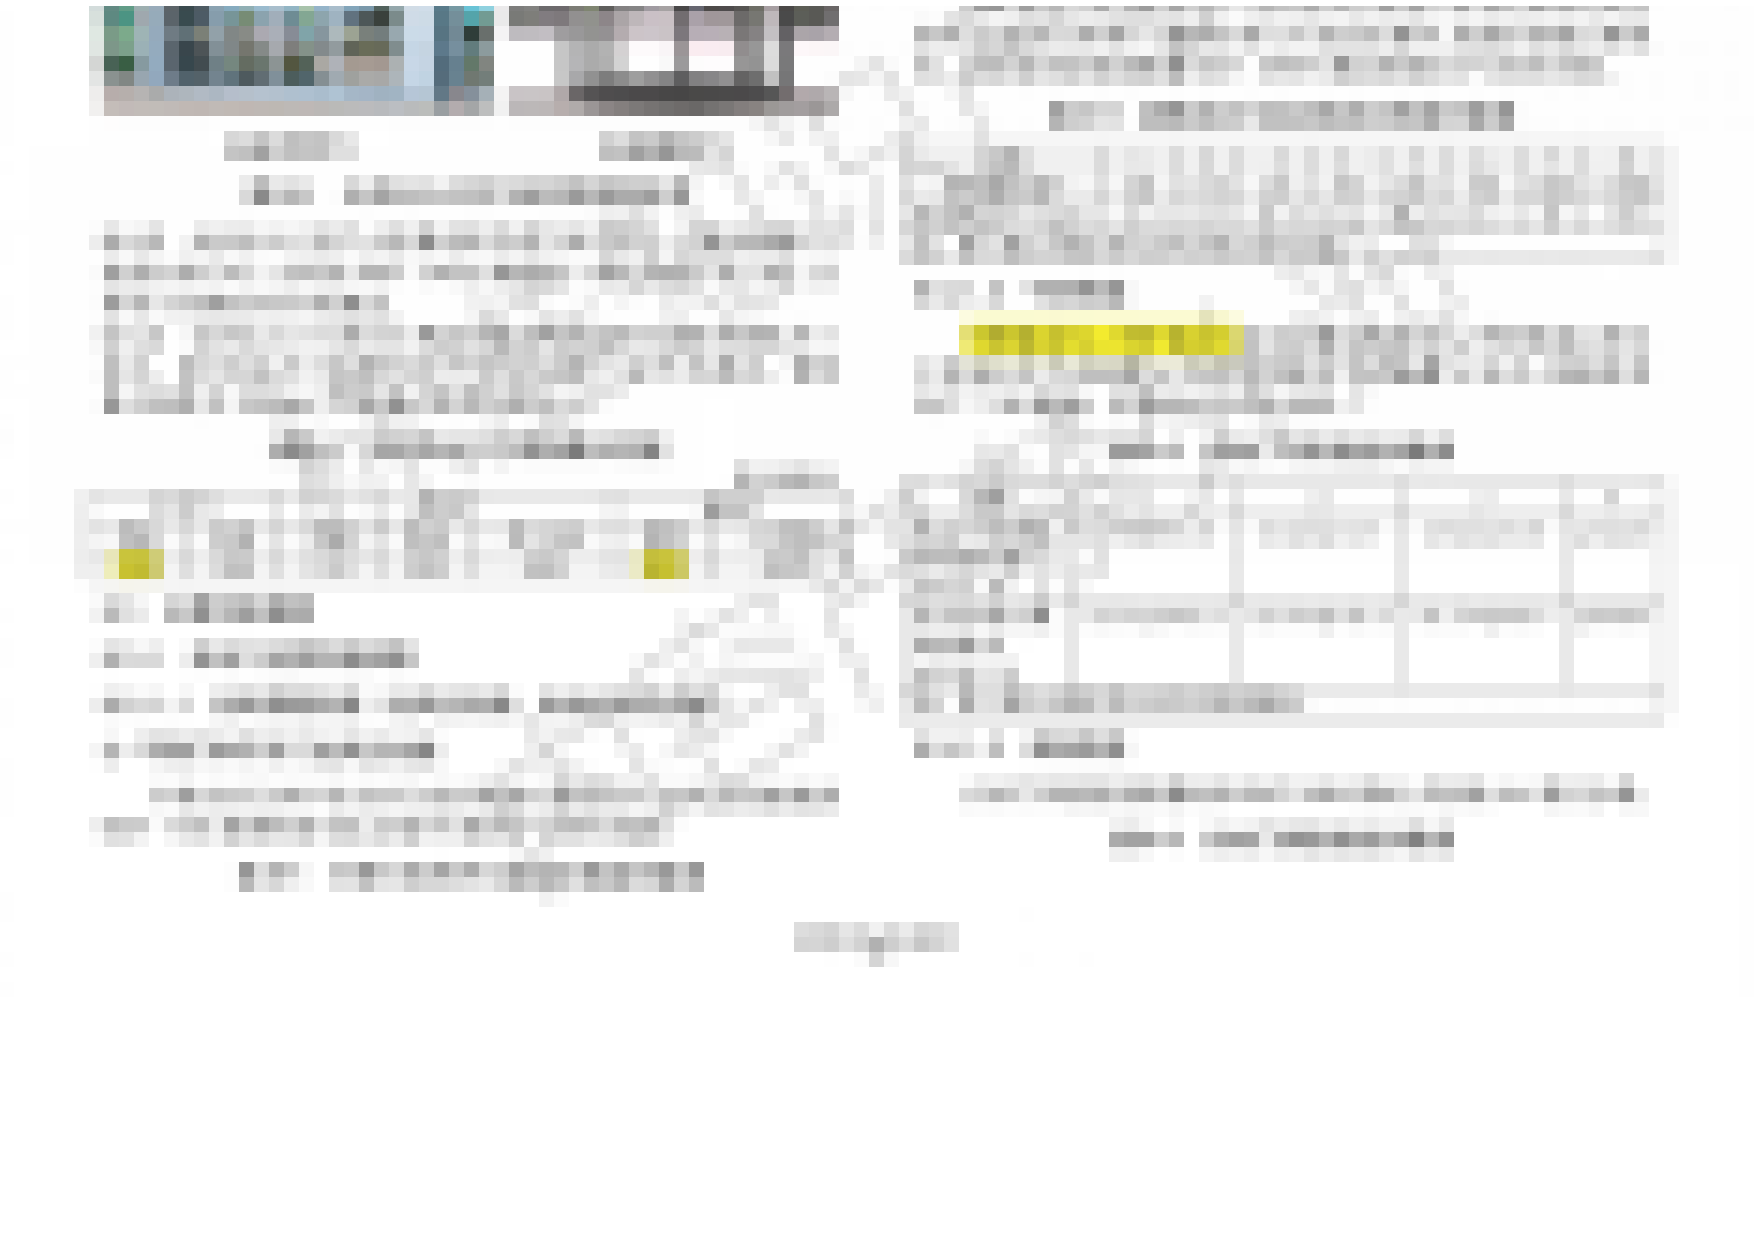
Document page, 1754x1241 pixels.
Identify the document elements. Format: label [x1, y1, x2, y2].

picture [0, 6, 1754, 997]
